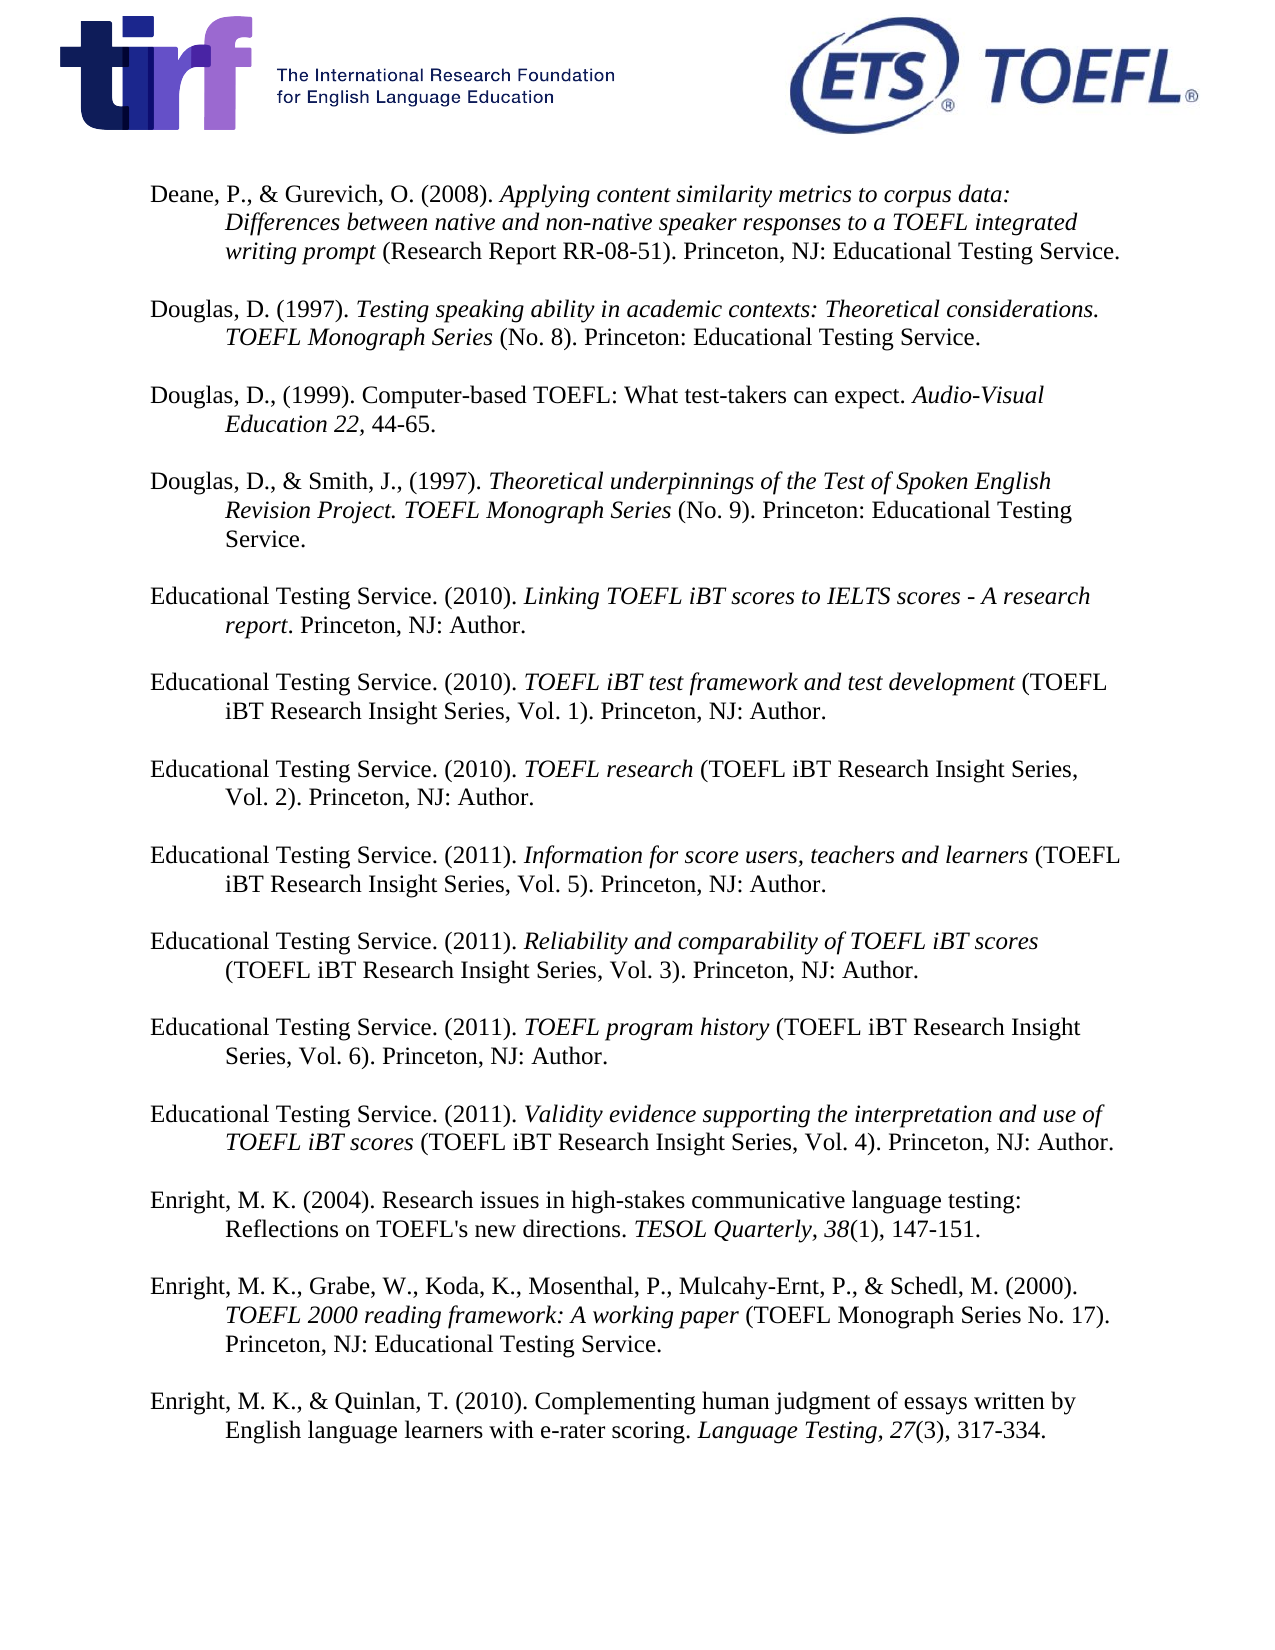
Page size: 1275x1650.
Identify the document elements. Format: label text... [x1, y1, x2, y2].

text Educational Testing Service. (2010). TOEFL research (TOEFL iBT Research Insight Series, Vol. 2). Princeton, NJ: Author. [150, 754, 1125, 811]
text Educational Testing Service. (2011). Validity evidence supporting the interpretation and use of TOEFL iBT scores (TOEFL iBT Research Insight Series, Vol. 4). Princeton, NJ: Author. [150, 1099, 1125, 1156]
text Douglas, D., & Smith, J., (1997). Theoretical underpinnings of the Test of Spoken English Revision Project. TOEFL Monograph Series (No. 9). Princeton: Educational Testing Service. [150, 466, 1125, 552]
picture [784, 14, 1206, 135]
text Enright, M. K., & Quinlan, T. (2010). Complementing human judgment of essays written by English language learners with e-rater scoring. Language Testing, 27(3), 317-334. [150, 1386, 1125, 1444]
text Educational Testing Service. (2011). Information for score users, teachers and learners (TOEFL iBT Research Insight Series, Vol. 5). Princeton, NJ: Author. [150, 840, 1125, 897]
text Educational Testing Service. (2011). Reliability and comparability of TOEFL iBT scores (TOEFL iBT Research Insight Series, Vol. 3). Princeton, NJ: Author. [150, 926, 1125, 984]
text Douglas, D. (1997). Testing speaking ability in academic contexts: Theoretical considerations. TOEFL Monograph Series (No. 8). Princeton: Educational Testing Service. [150, 294, 1125, 351]
text Educational Testing Service. (2011). TOEFL program history (TOEFL iBT Research Insight Series, Vol. 6). Princeton, NJ: Author. [150, 1012, 1125, 1070]
text Enright, M. K., Grabe, W., Koda, K., Mosenthal, P., Mulcahy-Ernt, P., & Schedl, M. (2000). TOEFL 2000 reading framework: A working paper (TOEFL Monograph Series No. 17). Princeton, NJ: Educational Testing Service. [150, 1271, 1125, 1357]
text Educational Testing Service. (2010). TOEFL iBT test framework and test development (TOEFL iBT Research Insight Series, Vol. 1). Princeton, NJ: Author. [150, 667, 1125, 725]
text Educational Testing Service. (2010). Linking TOEFL iBT scores to IELTS scores - A research report. Princeton, NJ: Author. [150, 581, 1125, 639]
text Deane, P., & Gurevich, O. (2008). Applying content similarity metrics to corpus data: Differences between native and non-native speaker responses to a TOEFL integrated writing prompt (Research Report RR-08-51). Princeton, NJ: Educational Testing Service. [150, 179, 1125, 265]
text Douglas, D., (1999). Computer-based TOEFL: What test-takers can expect. Audio-Visual Education 22, 44-65. [150, 380, 1125, 437]
picture [60, 16, 621, 130]
text Enright, M. K. (2004). Research issues in high-stakes communicative language testing: Reflections on TOEFL's new directions. TESOL Quarterly, 38(1), 147-151. [150, 1185, 1125, 1242]
